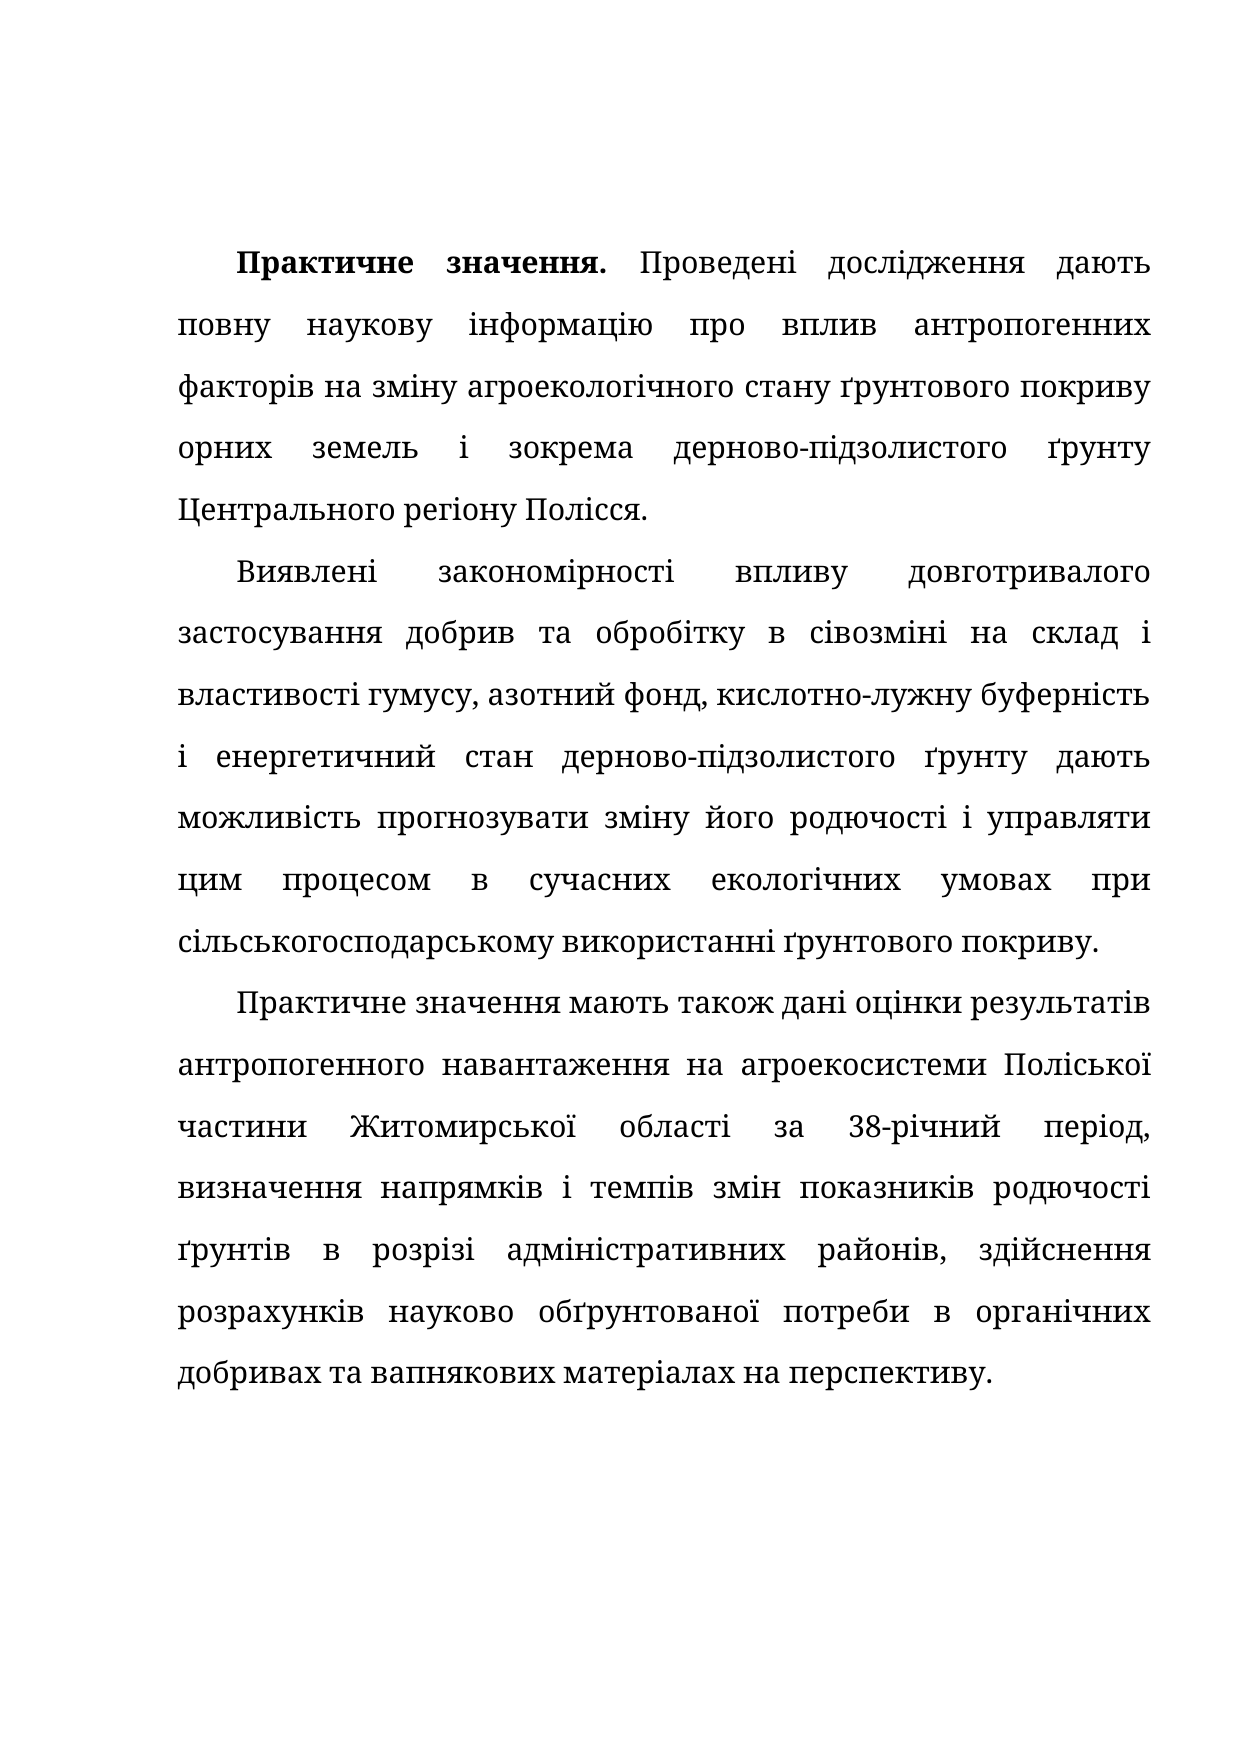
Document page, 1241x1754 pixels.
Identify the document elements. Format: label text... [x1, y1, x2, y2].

text Виявлені закономірності впливу довготривалого застосування добрив та обробітку в сівозміні на склад і властивості гумусу, азотний фонд, кислотно-лужну буферність і енергетичний стан дерново-підзолистого ґрунту дають можливість прогнозувати зміну його родючості і управляти цим процесом в сучасних екологічних умовах при сільськогосподарському використанні ґрунтового покриву. [177, 550, 1152, 961]
text Практичне значення мають також дані оцінки результатів антропогенного навантаження на агроекосистеми Поліської частини Житомирської області за 38-річний період, визначення напрямків і темпів змін показників родючості ґрунтів в розрізі адміністративних районів, здійснення розрахунків науково обґрунтованої потреби в органічних добривах та вапнякових матеріалах на перспективу. [177, 981, 1152, 1393]
text Практичне значення. Проведені дослідження дають повну наукову інформацію про вплив антропогенних факторів на зміну агроекологічного стану ґрунтового покриву орних земель і зокрема дерново-підзолистого ґрунту Центрального регіону Полісся. [177, 241, 1152, 529]
